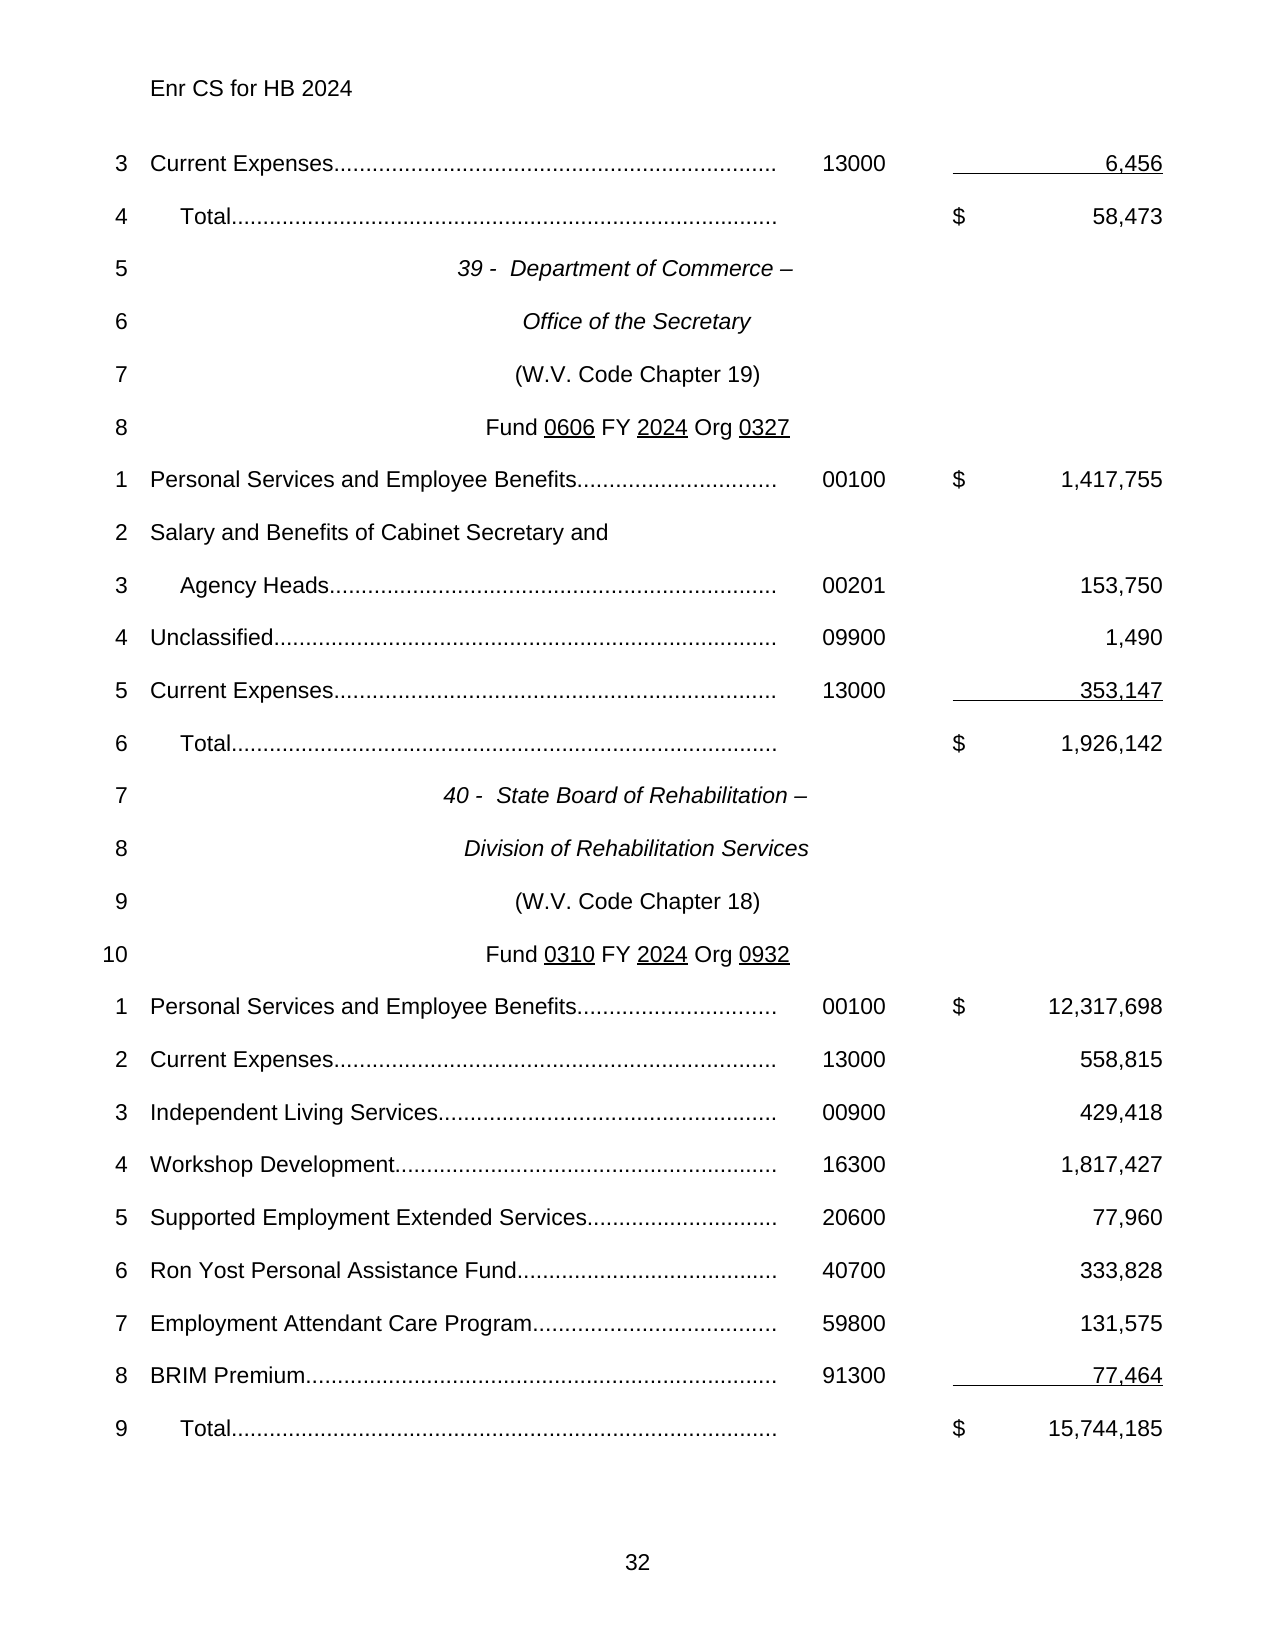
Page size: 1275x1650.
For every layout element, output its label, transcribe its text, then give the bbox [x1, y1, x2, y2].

list State Board of Rehabilitation – [150, 782, 1125, 809]
text Agency Heads 00201 153,750 [150, 572, 1125, 598]
list Department of Commerce – [150, 255, 1125, 282]
text Personal Services and Employee Benefits 00100 $ 1,417,755 [150, 466, 1125, 493]
text Workshop Development 16300 1,817,427 [150, 1151, 1125, 1178]
text BRIM Premium 91300 77,464 [150, 1362, 1125, 1389]
text Ron Yost Personal Assistance Fund 40700 333,828 [150, 1257, 1125, 1283]
text Independent Living Services 00900 429,418 [150, 1099, 1125, 1125]
text Total $ 15,744,185 [150, 1415, 1125, 1441]
text Current Expenses 13000 353,147 [150, 677, 1125, 703]
text Office of the Secretary [150, 308, 1125, 334]
text Fund 0310 FY 2024 Org 0932 [150, 941, 1125, 967]
text Supported Employment Extended Services 20600 77,960 [150, 1204, 1125, 1231]
text Employment Attendant Care Program 59800 131,575 [150, 1309, 1125, 1336]
text Total $ 58,473 [150, 203, 1125, 229]
text Unclassified 09900 1,490 [150, 624, 1125, 651]
text Fund 0606 FY 2024 Org 0327 [150, 413, 1125, 440]
text Current Expenses 13000 558,815 [150, 1046, 1125, 1072]
text (W.V. Code Chapter 19) [150, 361, 1125, 387]
text Division of Rehabilitation Services [150, 835, 1125, 862]
text Total $ 1,926,142 [150, 730, 1125, 756]
text (W.V. Code Chapter 18) [150, 888, 1125, 914]
text Salary and Benefits of Cabinet Secretary and [150, 519, 1125, 545]
text Current Expenses 13000 6,456 [150, 150, 1125, 176]
text Personal Services and Employee Benefits 00100 $ 12,317,698 [150, 993, 1125, 1020]
